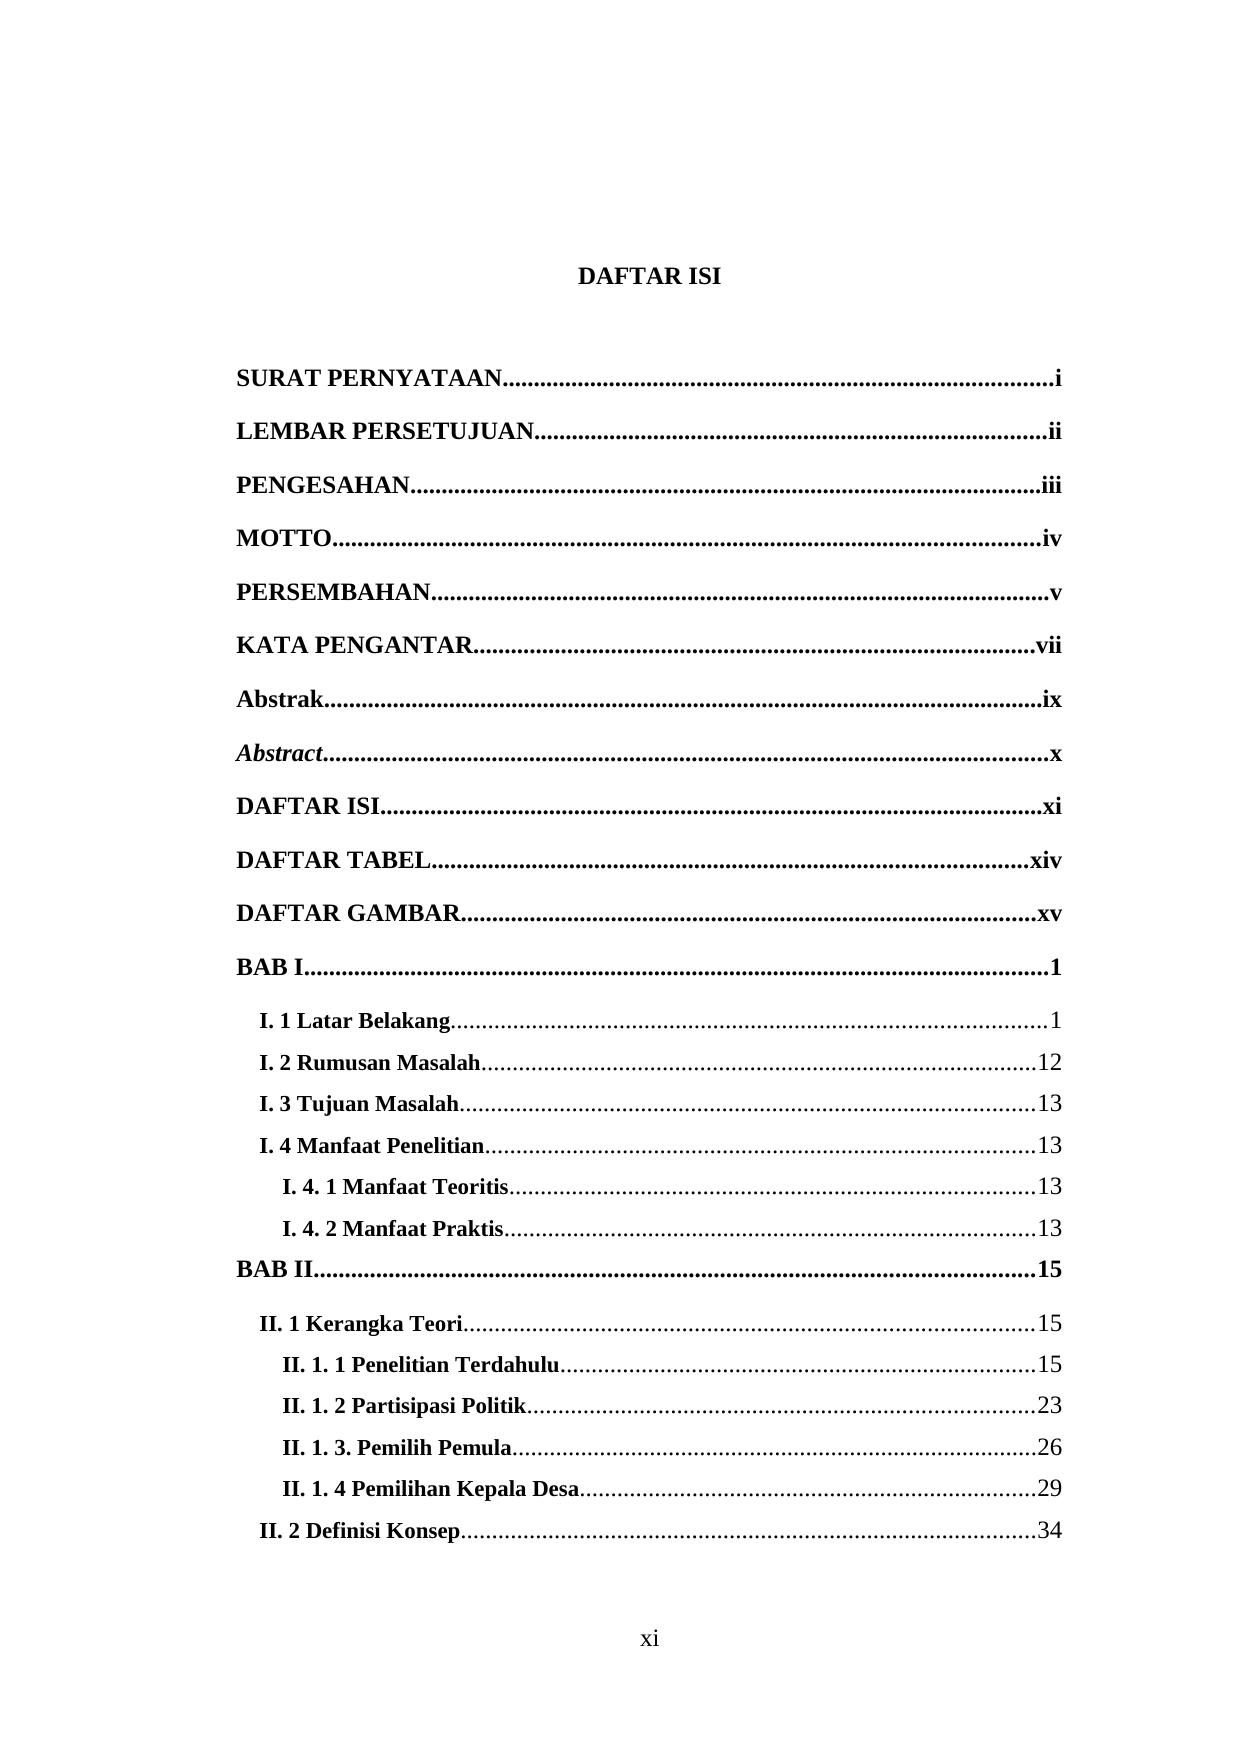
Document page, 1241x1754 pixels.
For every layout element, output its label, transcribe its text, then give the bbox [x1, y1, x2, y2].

subtitle DAFTAR ISI [236, 261, 1063, 290]
